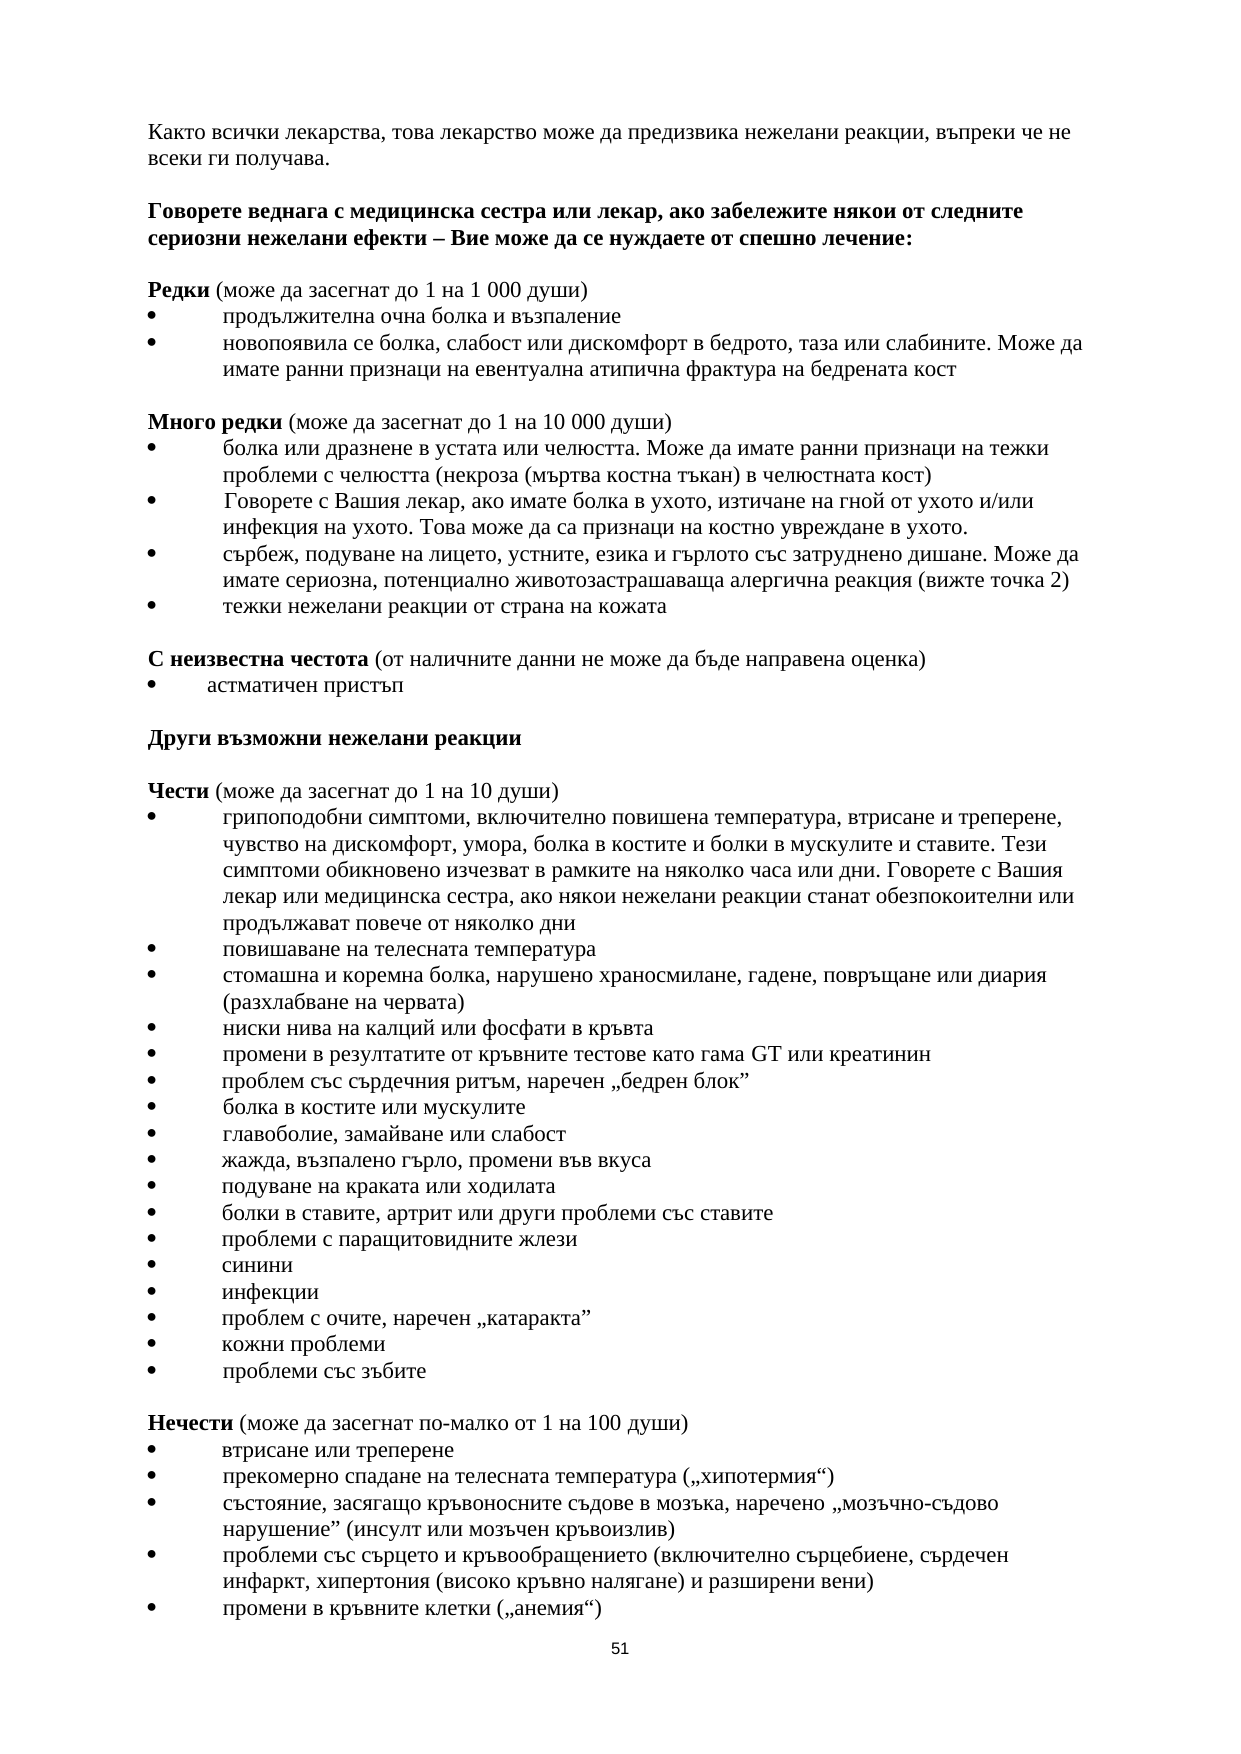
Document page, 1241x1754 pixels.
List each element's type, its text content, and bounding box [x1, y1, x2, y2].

text инфекции [148, 1278, 1092, 1304]
text Нечести (може да засегнат по-малко от 1 на 100 души) [148, 1409, 1092, 1436]
text Редки (може да засегнат до 1 на 1 000 души) [148, 276, 1092, 303]
text прекомерно спадане на телесната температура („хипотермия“) [148, 1462, 1092, 1488]
text синини [148, 1251, 1092, 1278]
text стомашна и коремна болка, нарушено храносмилане, гадене, повръщане или диария (разхлабване на червата) [148, 961, 1092, 1014]
text проблеми със зъбите [148, 1357, 1092, 1383]
text новопоявила се болка, слабост или дискомфорт в бедрото, таза или слабините. Може да имате ранни признаци на евентуална атипична фрактура на бедрената кост [148, 329, 1092, 382]
text сърбеж, подуване на лицето, устните, езика и гърлото със затруднено дишане. Може да имате сериозна, потенциално животозастрашаваща алергична реакция (вижте точка 2) [148, 540, 1092, 592]
list Говорете с Вашия лекар, ако имате болка в ухото, изтичане на гной от ухото и/или инфекция на ухото. Това може да са признаци на костно увреждане в ухото. [148, 487, 1092, 540]
text проблеми с паращитовидните жлези [148, 1225, 1092, 1251]
list тежки нежелани реакции от страна на кожата [148, 592, 1092, 619]
text грипоподобни симптоми, включително повишена температура, втрисане и треперене, чувство на дискомфорт, умора, болка в костите и болки в мускулите и ставите. Тези симптоми обикновено изчезват в рамките на няколко часа или дни. Говорете с Вашия лекар или медицинска сестра, ако някои нежелани реакции станат обезпокоителни или продължават повече от няколко дни [148, 803, 1092, 935]
text болка в костите или мускулите [148, 1093, 1092, 1119]
text проблем със сърдечния ритъм, наречен „бедрен блок” [148, 1067, 1092, 1093]
text ниски нива на калций или фосфати в кръвта [148, 1014, 1092, 1041]
text Много редки (може да засегнат до 1 на 10 000 души) [148, 408, 1092, 434]
text Както всички лекарства, това лекарство може да предизвика нежелани реакции, въпреки че не всеки ги получава. [148, 118, 1092, 171]
text втрисане или треперене [148, 1436, 1092, 1462]
text Чести (може да засегнат до 1 на 10 души) [148, 777, 1092, 803]
text кожни проблеми [148, 1330, 1092, 1357]
text астматичен пристъп [148, 672, 1092, 698]
text главоболие, замайване или слабост [148, 1119, 1092, 1146]
text проблем с очите, наречен „катаракта” [148, 1304, 1092, 1330]
text Други възможни нежелани реакции [148, 724, 1092, 751]
text продължителна очна болка и възпаление [148, 303, 1092, 329]
text С неизвестна честота (от наличните данни не може да бъде направена оценка) [148, 645, 1092, 672]
text промени в кръвните клетки („анемия“) [148, 1594, 1092, 1620]
text повишаване на телесната температура [148, 935, 1092, 961]
text Говорете веднага с медицинска сестра или лекар, ако забележите някои от следните сериозни нежелани ефекти – Вие може да се нуждаете от спешно лечение: [148, 197, 1096, 250]
text проблеми със сърцето и кръвообращението (включително сърцебиене, сърдечен инфаркт, хипертония (високо кръвно налягане) и разширени вени) [148, 1541, 1092, 1594]
text болки в ставите, артрит или други проблеми със ставите [148, 1199, 1092, 1225]
text подуване на краката или ходилата [148, 1172, 1092, 1199]
text болка или дразнене в устата или челюстта. Може да имате ранни признаци на тежки проблеми с челюстта (некроза (мъртва костна тъкан) в челюстната кост) [148, 434, 1092, 487]
text промени в резултатите от кръвните тестове като гама GT или креатинин [148, 1041, 1092, 1067]
text жажда, възпалено гърло, промени във вкуса [148, 1146, 1092, 1172]
text състояние, засягащо кръвоносните съдове в мозъка, наречено „мозъчно-съдово нарушение” (инсулт или мозъчен кръвоизлив) [148, 1488, 1092, 1541]
